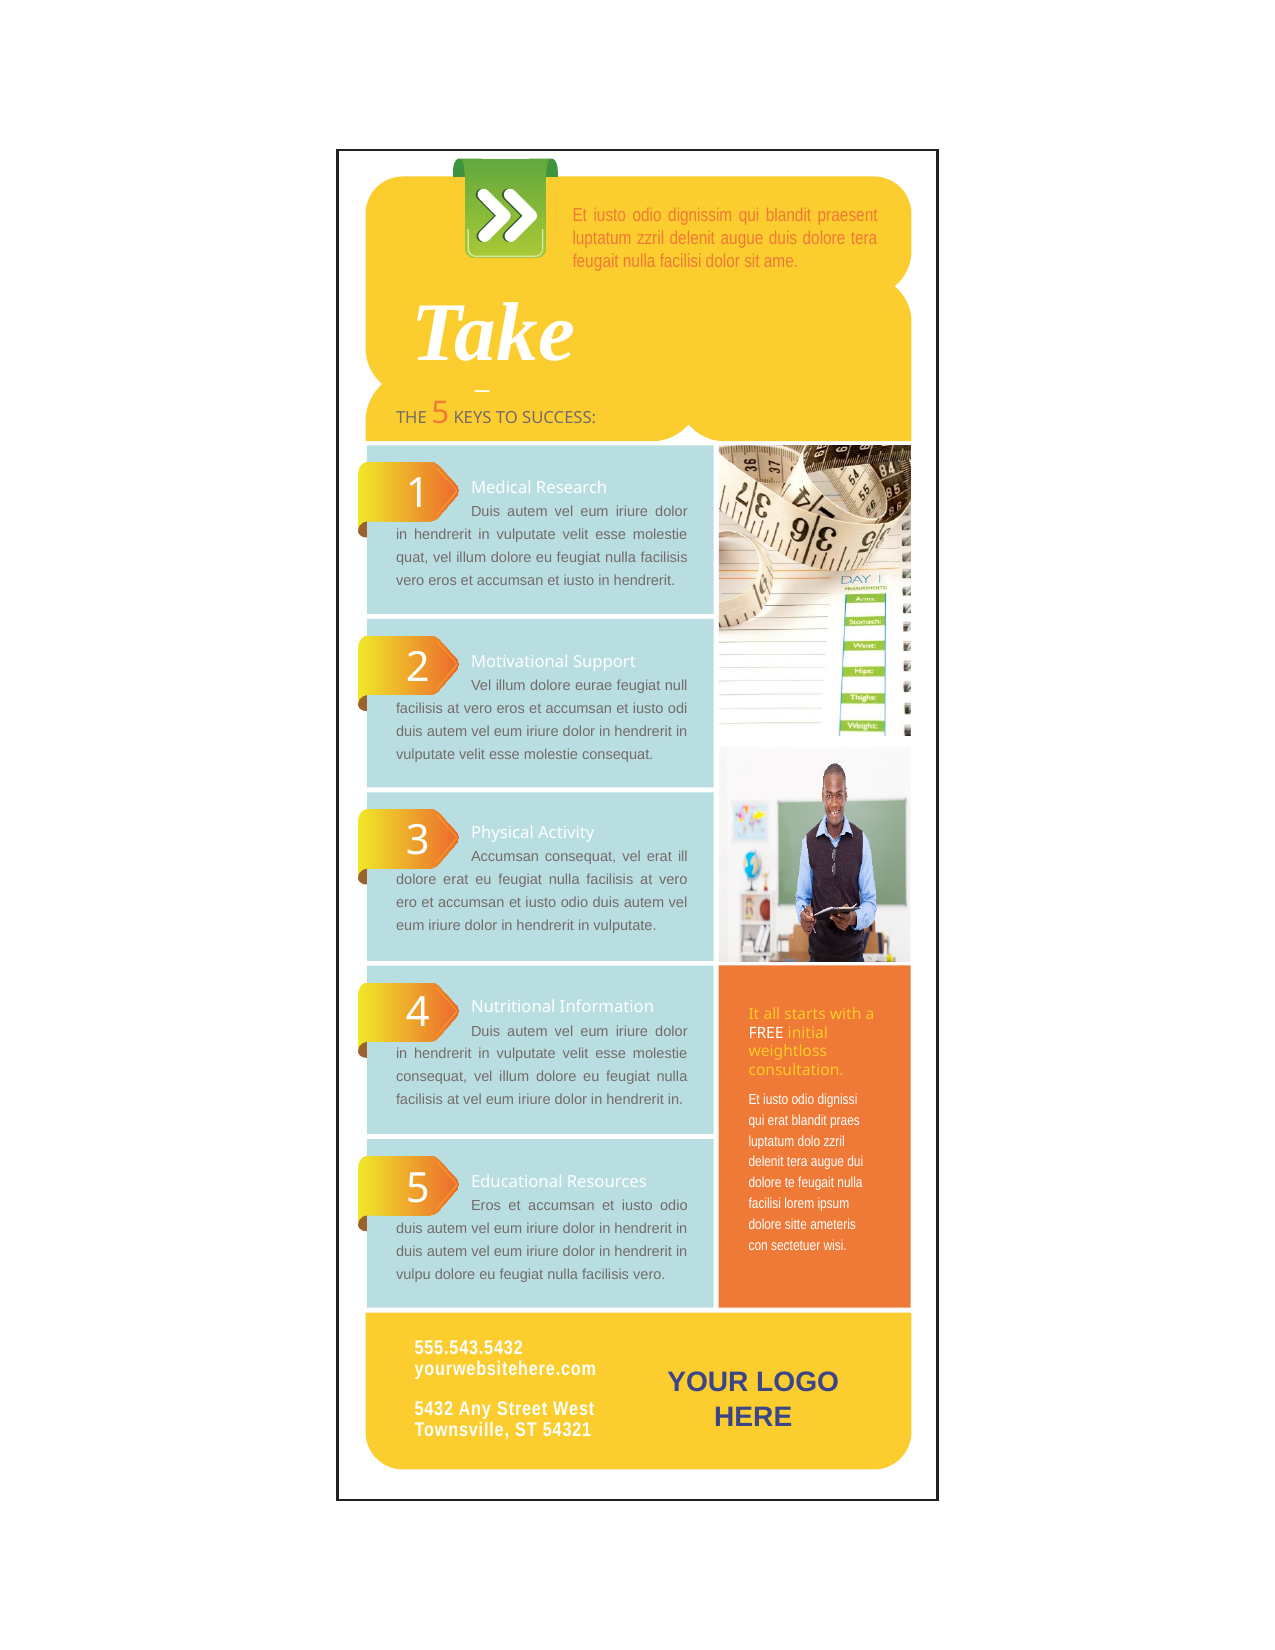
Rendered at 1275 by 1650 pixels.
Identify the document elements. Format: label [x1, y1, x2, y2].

picture [718, 445, 911, 736]
picture [718, 747, 911, 962]
